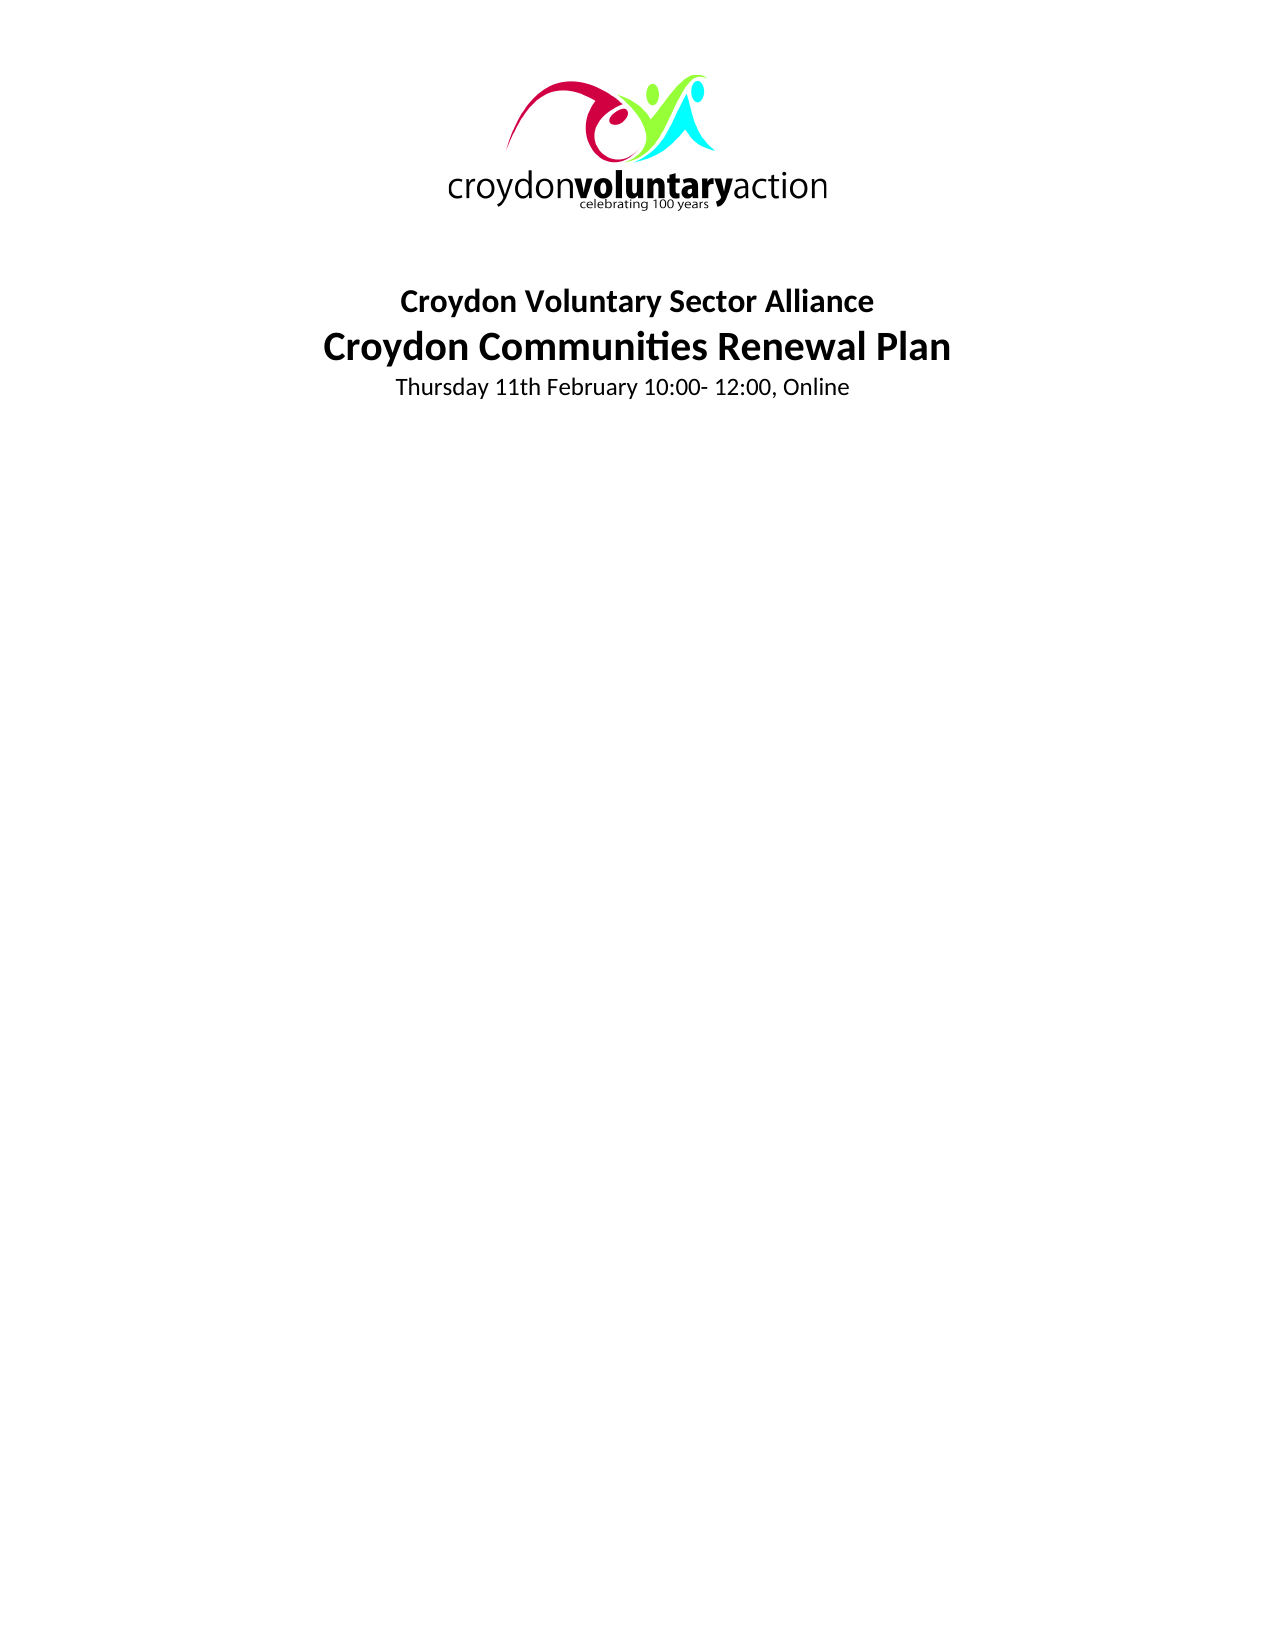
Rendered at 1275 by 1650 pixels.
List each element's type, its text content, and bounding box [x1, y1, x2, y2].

text Croydon Communities Renewal Plan [75, 320, 1200, 371]
picture [448, 75, 827, 211]
text Croydon Voluntary Sector Alliance [75, 280, 1200, 320]
text Thursday 11th February 10:00- 12:00, Online [31, 371, 1200, 402]
